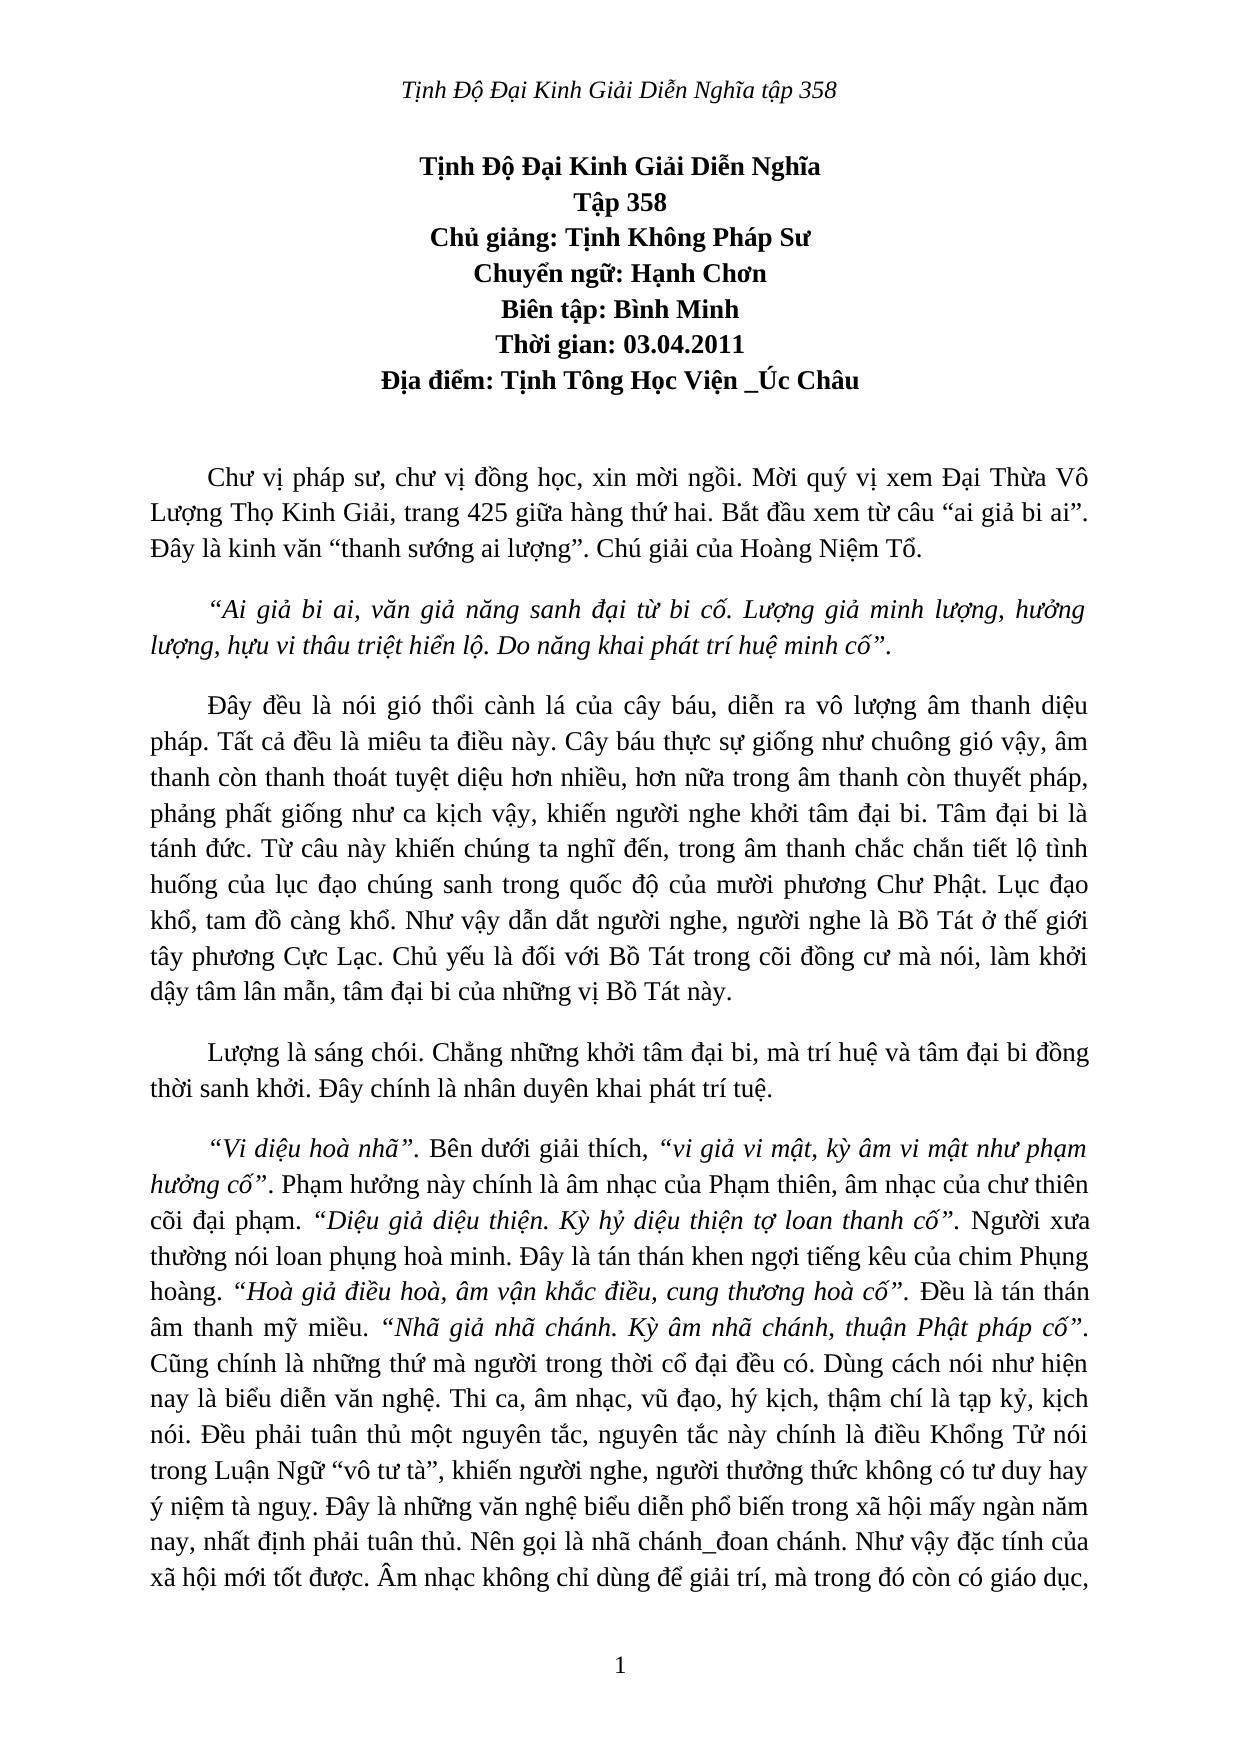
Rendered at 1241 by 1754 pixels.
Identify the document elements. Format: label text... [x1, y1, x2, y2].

text Tịnh Độ Đại Kinh Giải Diễn Nghĩa [150, 150, 1090, 181]
text Chủ giảng: Tịnh Không Pháp Sư [150, 221, 1090, 253]
text Chư vị pháp sư, chư vị đồng học, xin mời ngồi. Mời quý vị xem Đại Thừa Vô Lượng Thọ Kinh Giải, trang 425 giữa hàng thứ hai. Bắt đầu xem từ câu “ai giả bi ai”. Đây là kinh văn “thanh sướng ai lượng”. Chú giải của Hoàng Niệm Tổ. [150, 461, 1090, 563]
text Thời gian: 03.04.2011 [150, 329, 1090, 360]
text Biên tập: Bình Minh [150, 293, 1090, 324]
text Chuyển ngữ: Hạnh Chơn [150, 257, 1090, 288]
text Đây đều là nói gió thổi cành lá của cây báu, diễn ra vô lượng âm thanh diệu pháp. Tất cả đều là miêu ta điều này. Cây báu thực sự giống như chuông gió vậy, âm thanh còn thanh thoát tuyệt diệu hơn nhiều, hơn nữa trong âm thanh còn thuyết pháp, phảng phất giống như ca kịch vậy, khiến người nghe khởi tâm đại bi. Tâm đại bi là tánh đức. Từ câu này khiến chúng ta nghĩ đến, trong âm thanh chắc chắn tiết lộ tình huống của lục đạo chúng sanh trong quốc độ của mười phương Chư Phật. Lục đạo khổ, tam đồ càng khổ. Như vậy dẫn dắt người nghe, người nghe là Bồ Tát ở thế giới tây phương Cực Lạc. Chủ yếu là đối với Bồ Tát trong cõi đồng cư mà nói, làm khởi dậy tâm lân mẫn, tâm đại bi của những vị Bồ Tát này. [150, 689, 1090, 1006]
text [150, 1132, 1090, 1592]
text Lượng là sáng chói. Chẳng những khởi tâm đại bi, mà trí huệ và tâm đại bi đồng thời sanh khởi. Đây chính là nhân duyên khai phát trí tuệ. [150, 1036, 1090, 1103]
text “Ai giả bi ai, văn giả năng sanh đại từ bi cố. Lượng giả minh lượng, hưởng lượng, hựu vi thâu triệt hiển lộ. Do năng khai phát trí huệ minh cố”. [150, 593, 1090, 660]
text Địa điểm: Tịnh Tông Học Viện _Úc Châu [150, 364, 1090, 396]
text Tập 358 [150, 186, 1090, 217]
